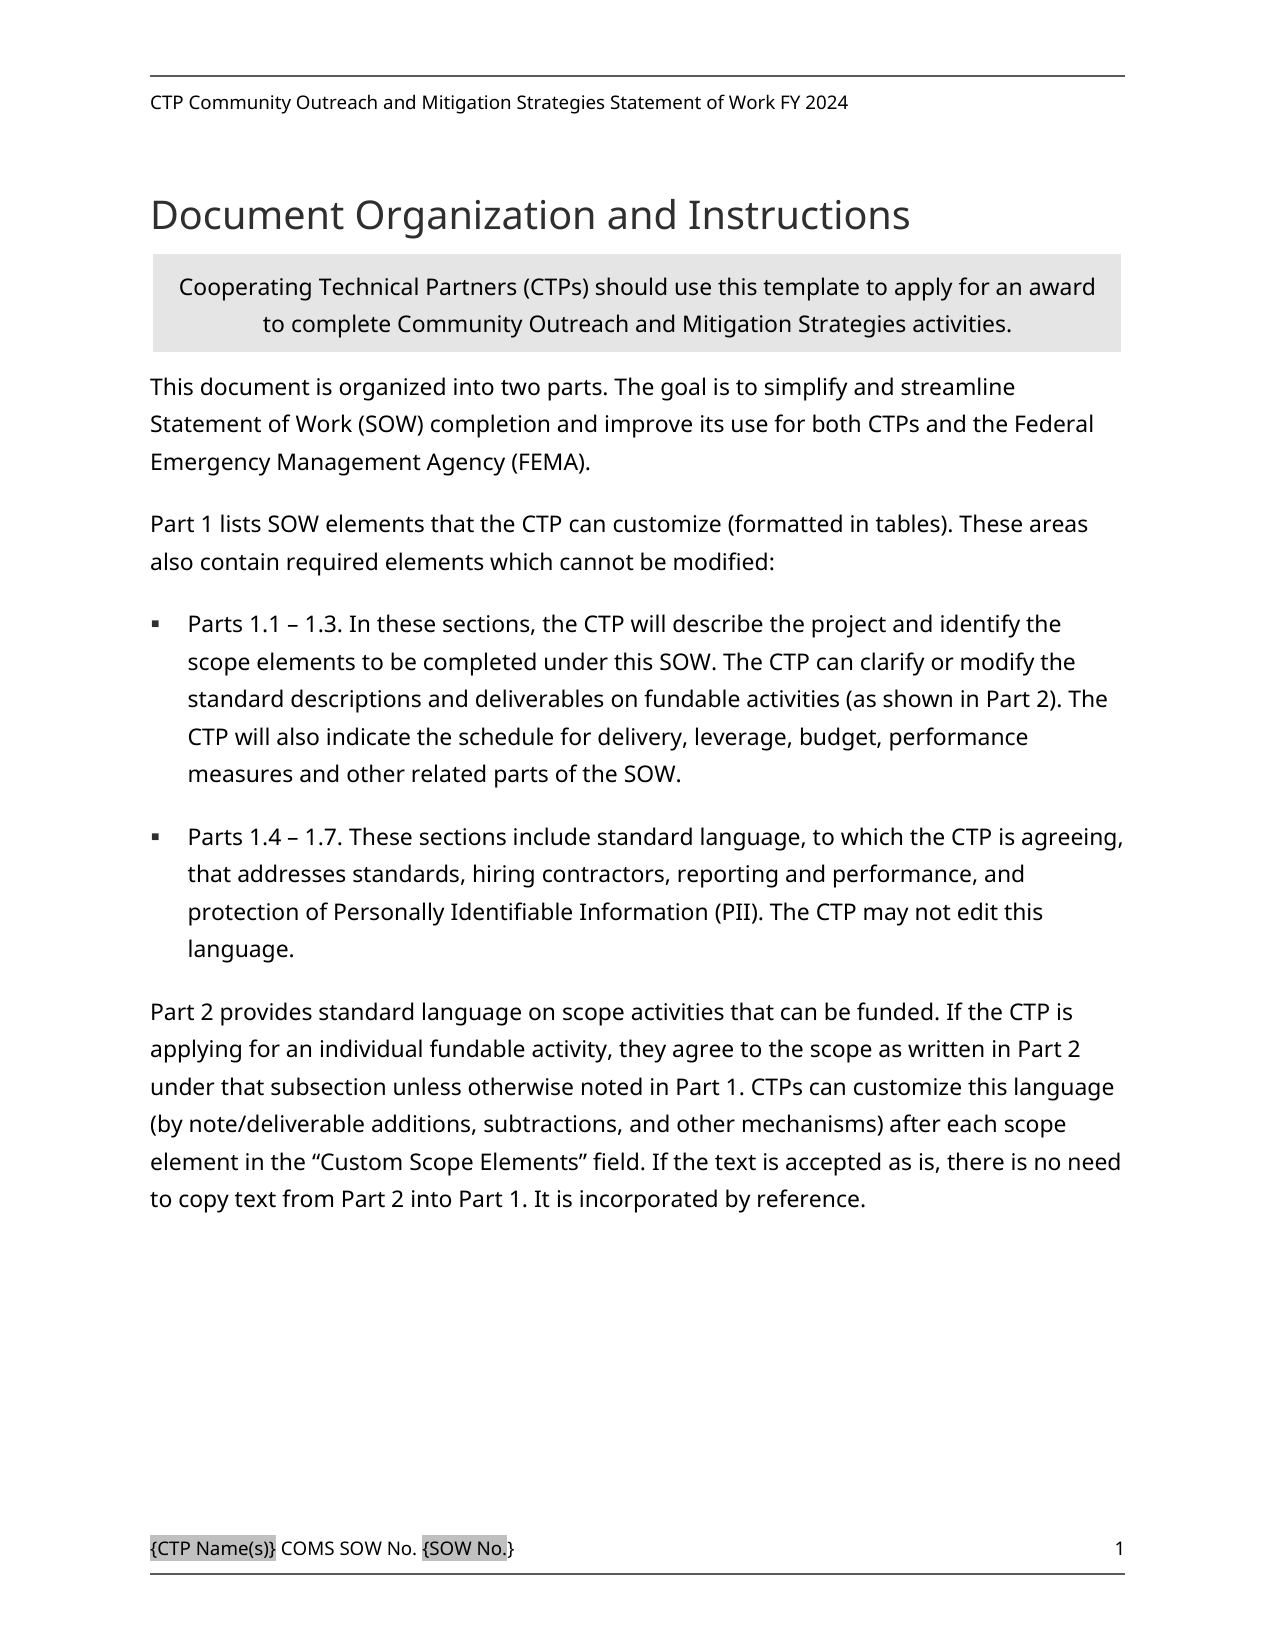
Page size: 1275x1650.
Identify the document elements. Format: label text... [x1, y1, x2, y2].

text Parts 1.1 – 1.3. In these sections, the CTP will describe the project and identify the scope elements to be completed under this SOW. The CTP can clarify or modify the standard descriptions and deliverables on fundable activities (as shown in Part 2). The CTP will also indicate the schedule for delivery, leverage, budget, performance measures and other related parts of the SOW. [150, 608, 1125, 789]
text Cooperating Technical Partners (CTPs) should use this template to apply for an award to complete Community Outreach and Mitigation Strategies activities. [160, 260, 1115, 346]
text This document is organized into two parts. The goal is to simplify and streamline Statement of Work (SOW) completion and improve its use for both CTPs and the Federal Emergency Management Agency (FEMA). [150, 371, 1125, 477]
text Part 1 lists SOW elements that the CTP can customize (formatted in tables). These areas also contain required elements which cannot be modified: [150, 508, 1125, 577]
text Parts 1.4 – 1.7. These sections include standard language, to which the CTP is agreeing, that addresses standards, hiring contractors, reporting and performance, and protection of Personally Identifiable Information (PII). The CTP may not edit this language. [150, 821, 1125, 964]
text Part 2 provides standard language on scope activities that can be funded. If the CTP is applying for an individual fundable activity, they agree to the scope as written in Part 2 under that subsection unless otherwise noted in Part 1. CTPs can customize this language (by note/deliverable additions, subtractions, and other mechanisms) after each scope element in the “Custom Scope Elements” field. If the text is accepted as is, there is no need to copy text from Part 2 into Part 1. It is incorporated by reference. [150, 996, 1125, 1214]
subtitle Document Organization and Instructions [150, 187, 1125, 241]
